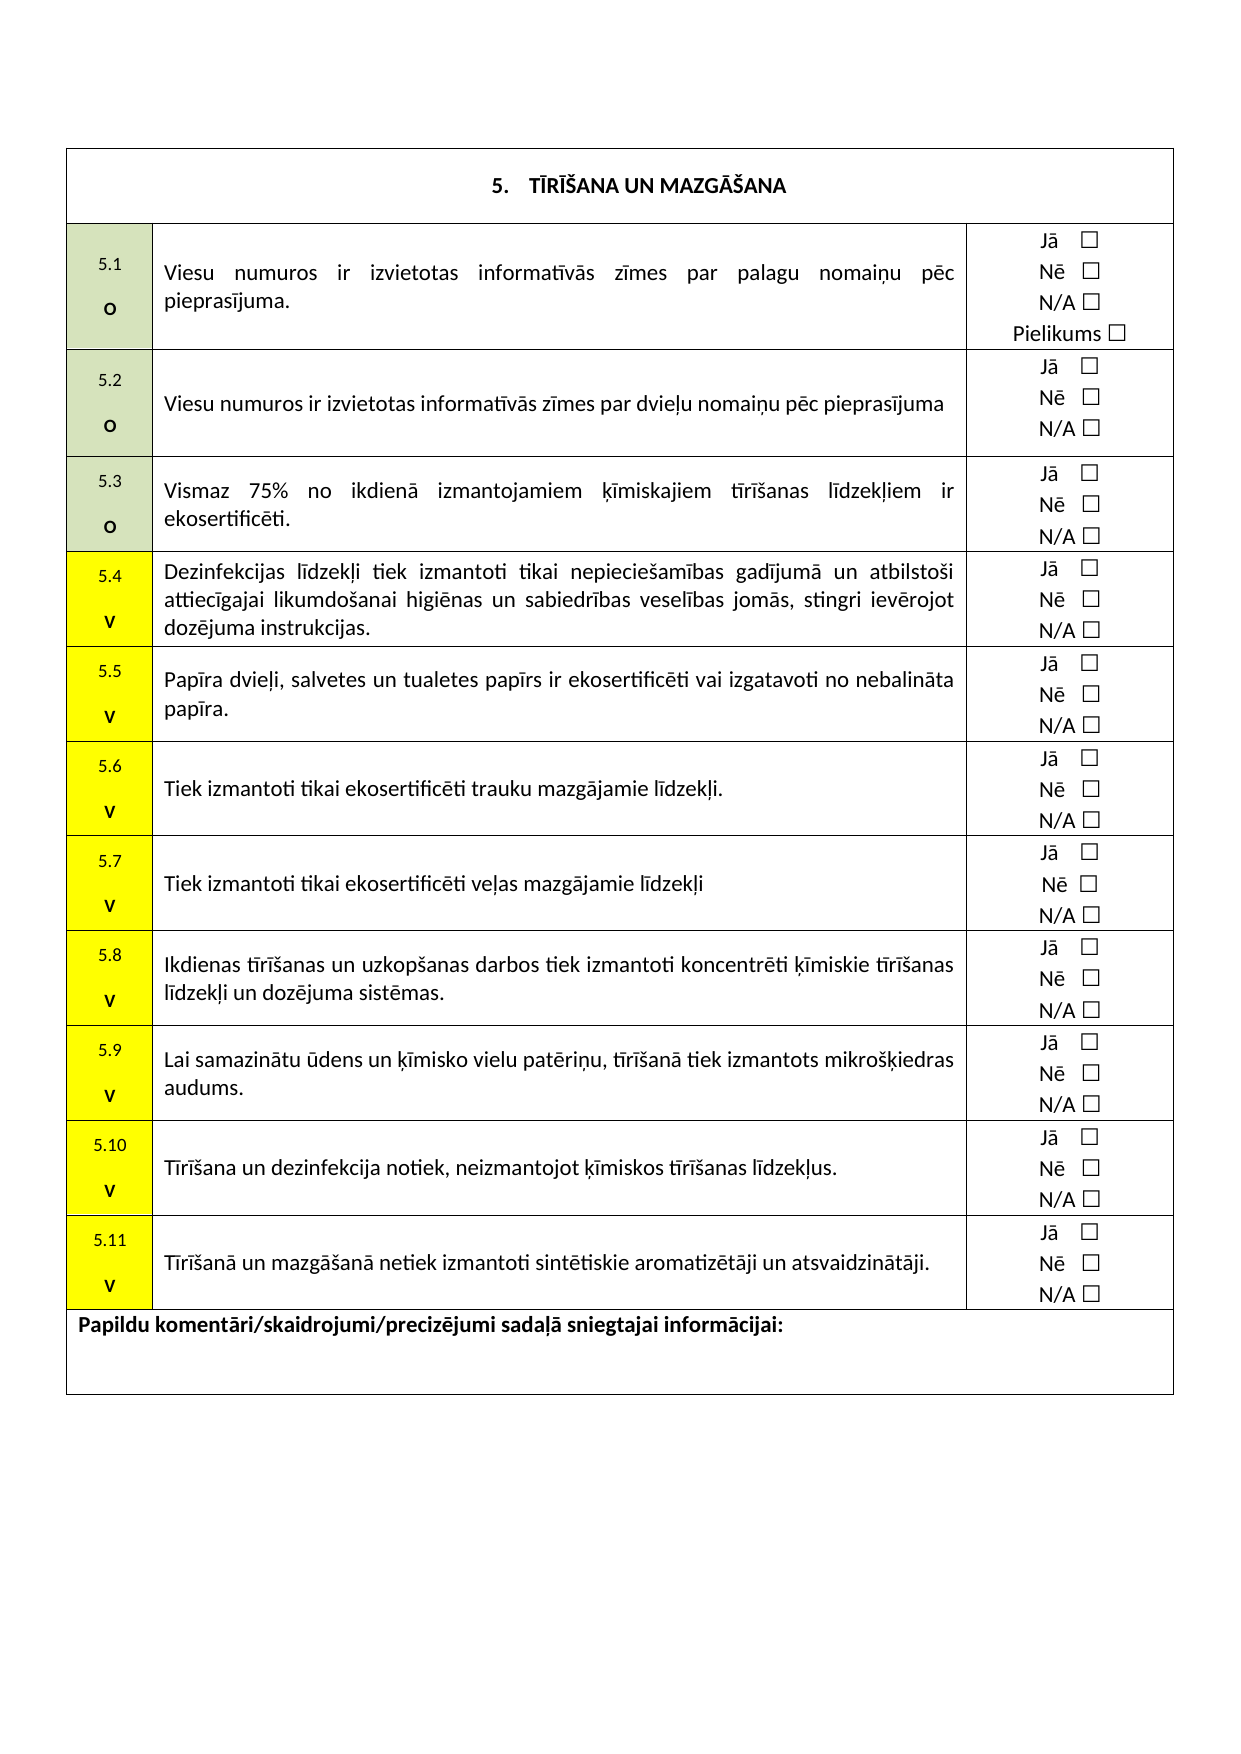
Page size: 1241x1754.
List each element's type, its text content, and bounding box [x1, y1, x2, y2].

table_cell Jā Nē N/A [967, 1216, 1173, 1309]
table_cell Jā Nē N/A Pielikums [967, 224, 1173, 348]
table_cell Jā Nē N/A [967, 457, 1173, 551]
table_cell Viesu numuros ir izvietotas informatīvās zīmes par palagu nomaiņu pēc pieprasījuma. [153, 224, 966, 348]
table_cell 5.11 V [67, 1216, 152, 1309]
table_cell Jā Nē N/A [967, 742, 1173, 835]
table_cell 5.5 V [67, 647, 152, 741]
table_cell 5.6 V [67, 742, 152, 835]
table_cell Jā Nē N/A [967, 931, 1173, 1025]
table_cell 5.2 O [67, 350, 152, 456]
table_cell Vismaz 75% no ikdienā izmantojamiem ķīmiskajiem tīrīšanas līdzekļiem ir ekosertificēti. [153, 457, 966, 551]
table_cell Papīra dvieļi, salvetes un tualetes papīrs ir ekosertificēti vai izgatavoti no nebalināta papīra. [153, 647, 966, 741]
table_cell Tiek izmantoti tikai ekosertificēti trauku mazgājamie līdzekļi. [153, 742, 966, 835]
table_cell Jā Nē N/A [967, 836, 1173, 930]
table_cell Tiek izmantoti tikai ekosertificēti veļas mazgājamie līdzekļi [153, 836, 966, 930]
table_cell Jā Nē N/A [967, 647, 1173, 741]
table_cell 5.1 O [67, 224, 152, 348]
table_cell 5.3 O [67, 457, 152, 551]
table_cell 5.7 V [67, 836, 152, 930]
table_cell 5.10 V [67, 1121, 152, 1214]
table_cell Lai samazinātu ūdens un ķīmisko vielu patēriņu, tīrīšanā tiek izmantots mikrošķiedras audums. [153, 1026, 966, 1120]
table_header TĪRĪŠANA UN MAZGĀŠANA [67, 149, 1173, 222]
table_cell Ikdienas tīrīšanas un uzkopšanas darbos tiek izmantoti koncentrēti ķīmiskie tīrīšanas līdzekļi un dozējuma sistēmas. [153, 931, 966, 1025]
table_cell 5.4 V [67, 552, 152, 646]
table_cell Tīrīšanā un mazgāšanā netiek izmantoti sintētiskie aromatizētāji un atsvaidzinātāji. [153, 1216, 966, 1309]
table_cell Jā Nē N/A [967, 552, 1173, 646]
table_cell Dezinfekcijas līdzekļi tiek izmantoti tikai nepieciešamības gadījumā un atbilstoši attiecīgajai likumdošanai higiēnas un sabiedrības veselības jomās, stingri ievērojot dozējuma instrukcijas. [153, 552, 966, 646]
table_cell 5.8 V [67, 931, 152, 1025]
table_cell Viesu numuros ir izvietotas informatīvās zīmes par dvieļu nomaiņu pēc pieprasījuma [153, 350, 966, 456]
table_cell Jā Nē N/A [967, 1026, 1173, 1120]
table_cell Jā Nē N/A [967, 1121, 1173, 1214]
table_cell Tīrīšana un dezinfekcija notiek, neizmantojot ķīmiskos tīrīšanas līdzekļus. [153, 1121, 966, 1214]
table_cell Jā Nē N/A [967, 350, 1173, 456]
table_cell Papildu komentāri/skaidrojumi/precizējumi sadaļā sniegtajai informācijai: [67, 1310, 1173, 1394]
table_cell 5.9 V [67, 1026, 152, 1120]
